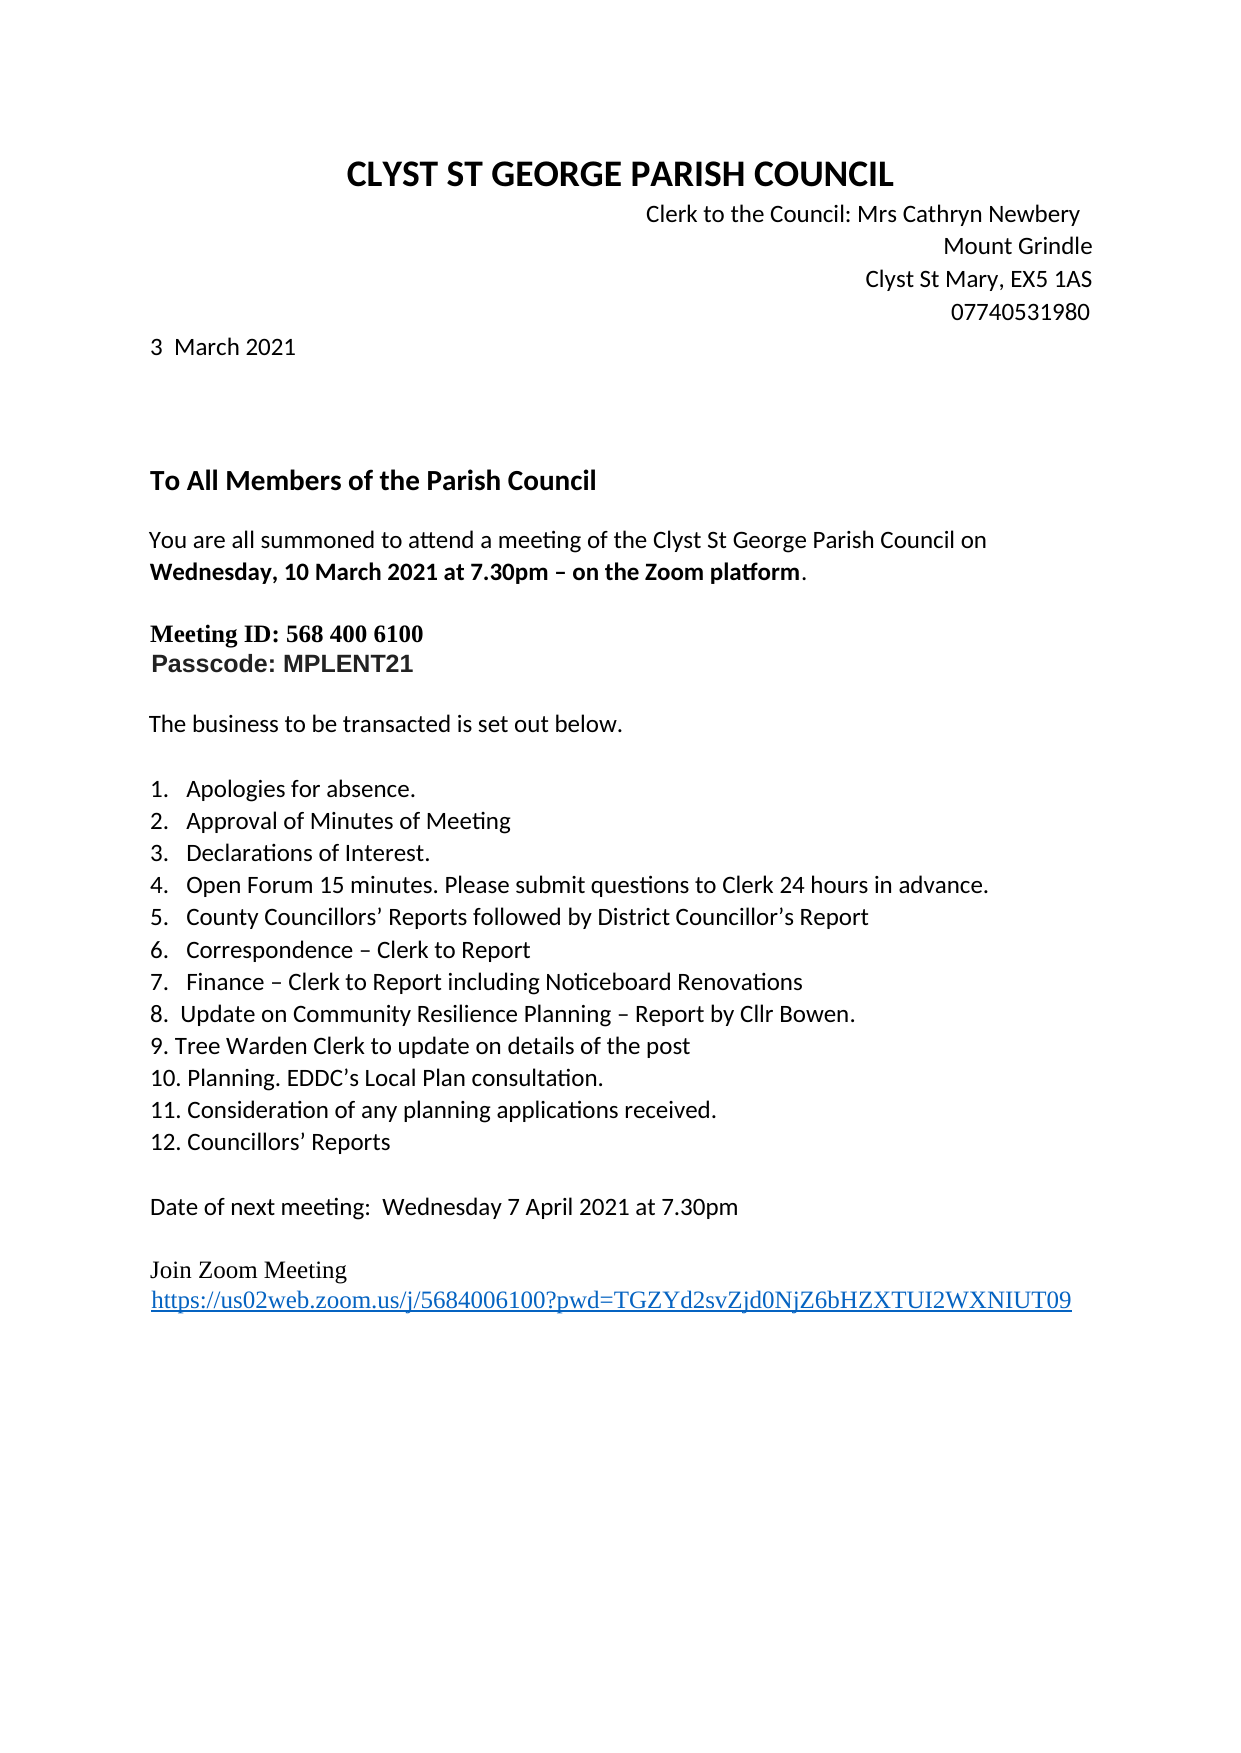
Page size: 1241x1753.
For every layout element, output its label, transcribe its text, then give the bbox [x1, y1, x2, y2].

list County Councillors’ Reports followed by District Councillor’s Report [150, 902, 1091, 932]
text Clerk to the Council: Mrs Cathryn Newbery [148, 198, 1091, 229]
list Open Forum 15 minutes. Please submit questions to Clerk 24 hours in advance. [150, 869, 1091, 900]
text CLYST ST GEORGE PARISH COUNCIL [150, 150, 1091, 196]
list Declarations of Interest. [150, 837, 1091, 868]
list Correspondence – Clerk to Report [150, 934, 1091, 964]
list Finance – Clerk to Report including Noticeboard Renovations [150, 966, 1091, 996]
text 8. Update on Community Resilience Planning – Report by Cllr Bowen. [150, 998, 1091, 1029]
subtitle To All Members of the Parish Council [150, 462, 1091, 498]
text Date of next meeting: Wednesday 7 April 2021 at 7.30pm [150, 1191, 1091, 1221]
text The business to be transacted is set out below. [148, 708, 1091, 738]
text You are all summoned to attend a meeting of the Clyst St George Parish Council on Wednesday, 10 March 2021 at 7.30pm – on the Zoom platform. [148, 524, 1091, 587]
text Clyst St Mary, EX5 1AS [150, 263, 1092, 294]
text Join Zoom Meeting https://us02web.zoom.us/j/5684006100?pwd=TGZYd2svZjd0NjZ6bHZXTUI2WXNIUT09 [150, 1255, 1091, 1314]
text 10. Planning. EDDC’s Local Plan consultation. 11. Consideration of any planning applications received. 12. Councillors’ Reports [150, 1062, 1091, 1156]
text 07740531980 [951, 296, 1110, 327]
text Mount Grindle [150, 230, 1092, 261]
text Meeting ID: 568 400 6100 Passcode: MPLENT21 [150, 619, 1091, 677]
text 3 March 2021 [150, 331, 1140, 361]
list Apologies for absence. [150, 773, 1091, 803]
list Approval of Minutes of Meeting [150, 805, 1091, 836]
text 9. Tree Warden Clerk to update on details of the post [150, 1030, 1091, 1061]
